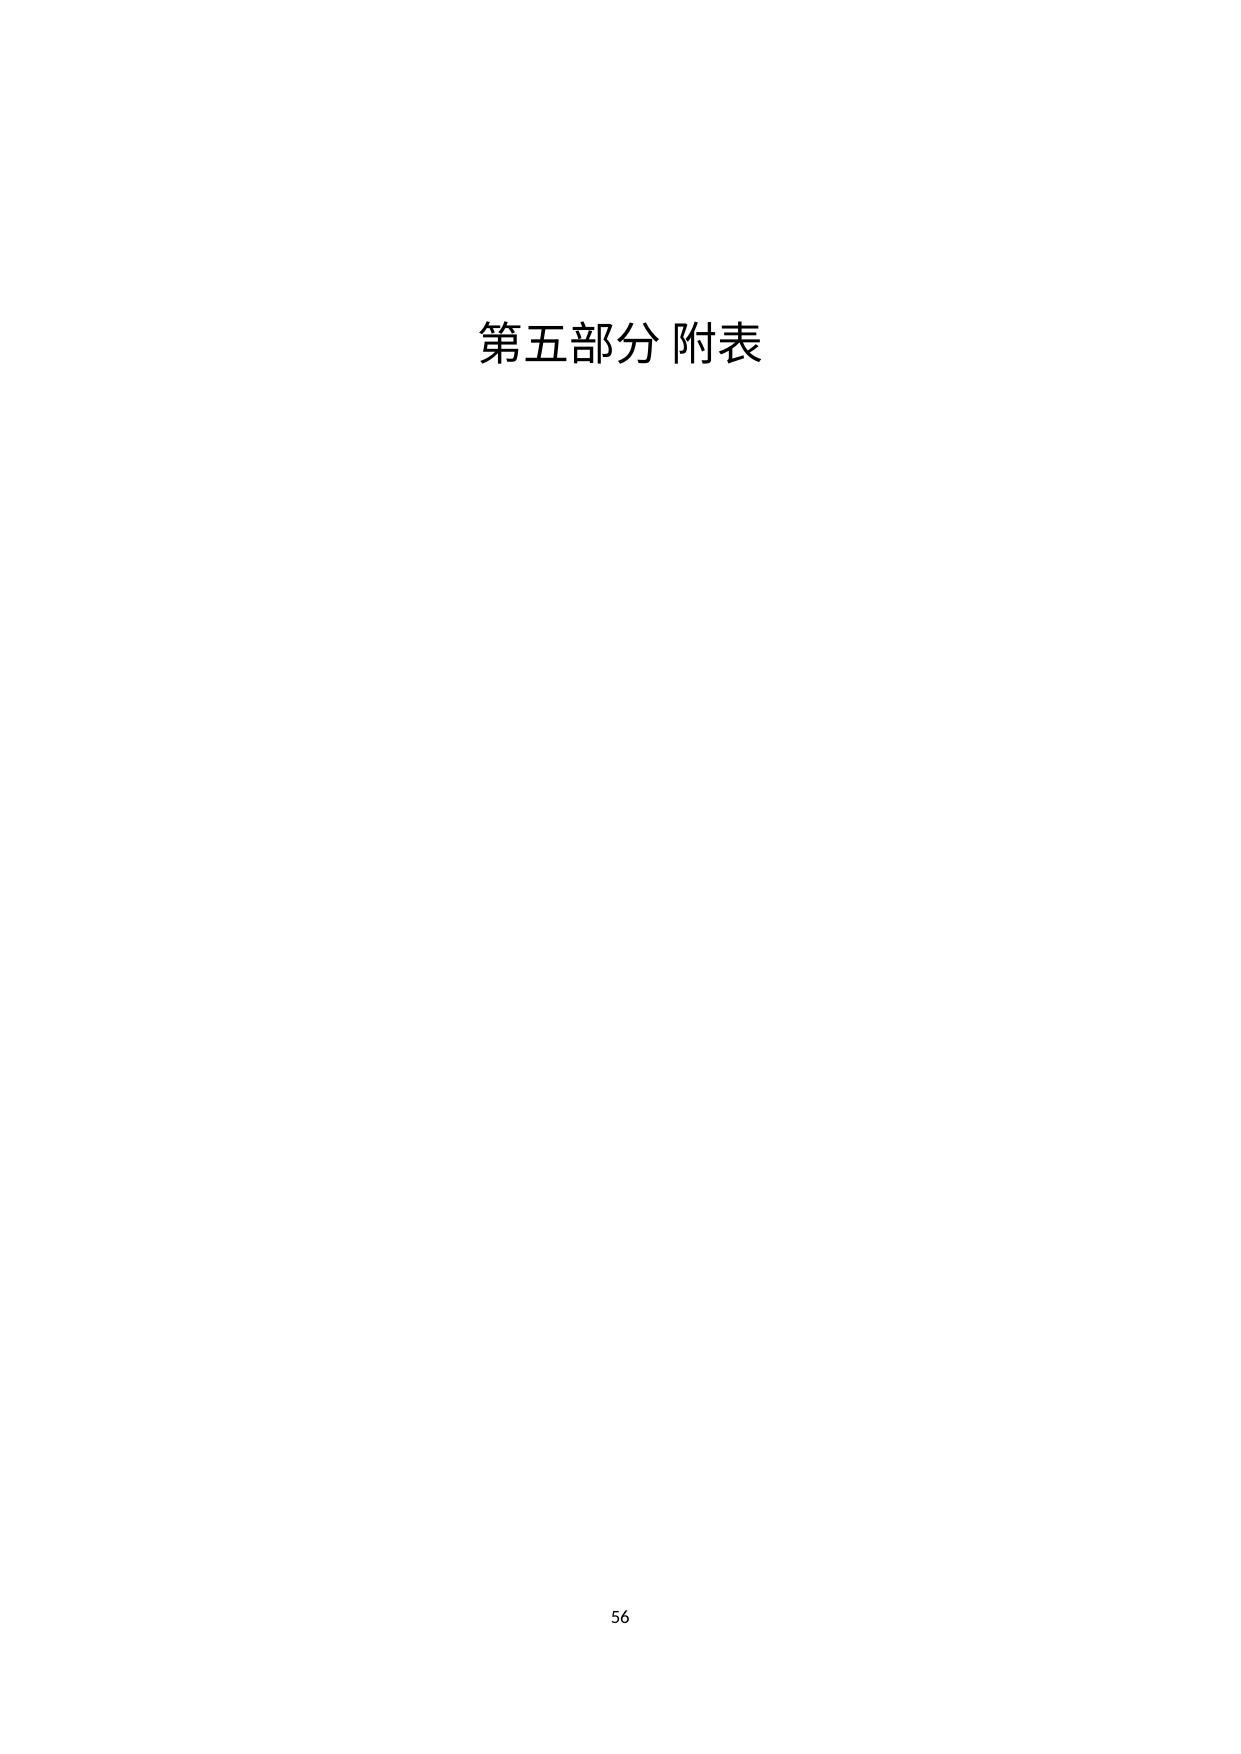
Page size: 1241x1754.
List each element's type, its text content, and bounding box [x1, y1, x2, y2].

text 第五部分 附表 [187, 292, 1053, 389]
